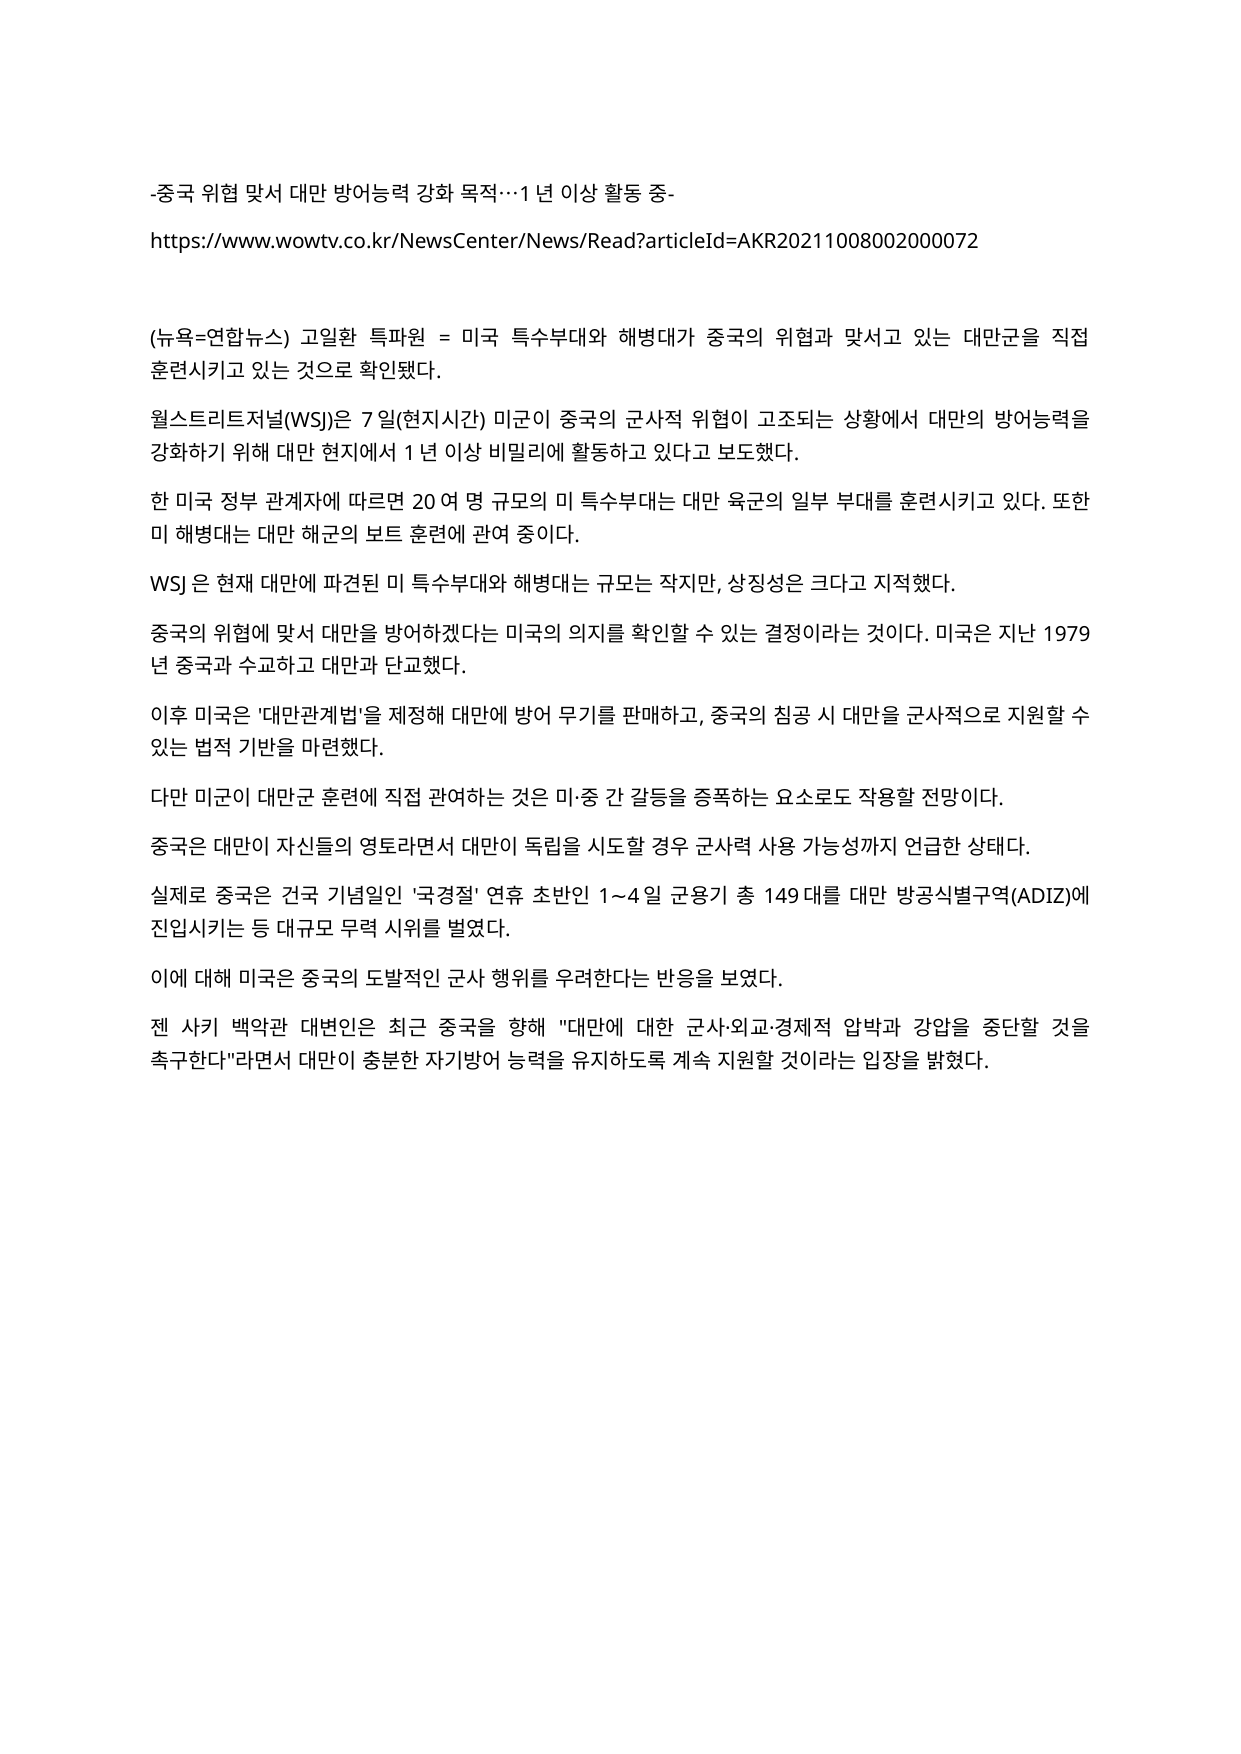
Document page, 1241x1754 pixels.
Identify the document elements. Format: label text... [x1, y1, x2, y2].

text 이후 미국은 '대만관계법'을 제정해 대만에 방어 무기를 판매하고, 중국의 침공 시 대만을 군사적으로 지원할 수 있는 법적 기반을 마련했다. [150, 699, 1090, 762]
text 다만 미군이 대만군 훈련에 직접 관여하는 것은 미·중 간 갈등을 증폭하는 요소로도 작용할 전망이다. [150, 781, 1090, 811]
text 중국은 대만이 자신들의 영토라면서 대만이 독립을 시도할 경우 군사력 사용 가능성까지 언급한 상태다. [150, 830, 1090, 861]
text 이에 대해 미국은 중국의 도발적인 군사 행위를 우려한다는 반응을 보였다. [150, 962, 1090, 992]
text 한 미국 정부 관계자에 따르면 20여 명 규모의 미 특수부대는 대만 육군의 일부 부대를 훈련시키고 있다. 또한 미 해병대는 대만 해군의 보트 훈련에 관여 중이다. [150, 485, 1090, 548]
text WSJ은 현재 대만에 파견된 미 특수부대와 해병대는 규모는 작지만, 상징성은 크다고 지적했다. [150, 567, 1090, 598]
text 월스트리트저널(WSJ)은 7일(현지시간) 미군이 중국의 군사적 위협이 고조되는 상황에서 대만의 방어능력을 강화하기 위해 대만 현지에서 1년 이상 비밀리에 활동하고 있다고 보도했다. [150, 403, 1090, 466]
text 실제로 중국은 건국 기념일인 '국경절' 연휴 초반인 1∼4일 군용기 총 149대를 대만 방공식별구역(ADIZ)에 진입시키는 등 대규모 무력 시위를 벌였다. [150, 880, 1090, 943]
text -중국 위협 맞서 대만 방어능력 강화 목적…1년 이상 활동 중- [150, 177, 1090, 207]
text (뉴욕=연합뉴스) 고일환 특파원 = 미국 특수부대와 해병대가 중국의 위협과 맞서고 있는 대만군을 직접 훈련시키고 있는 것으로 확인됐다. [150, 321, 1090, 384]
text 중국의 위협에 맞서 대만을 방어하겠다는 미국의 의지를 확인할 수 있는 결정이라는 것이다. 미국은 지난 1979년 중국과 수교하고 대만과 단교했다. [150, 617, 1090, 680]
text 젠 사키 백악관 대변인은 최근 중국을 향해 "대만에 대한 군사·외교·경제적 압박과 강압을 중단할 것을 촉구한다"라면서 대만이 충분한 자기방어 능력을 유지하도록 계속 지원할 것이라는 입장을 밝혔다. [150, 1011, 1090, 1074]
text https://www.wowtv.co.kr/NewsCenter/News/Read?articleId=AKR20211008002000072 [150, 227, 1090, 255]
